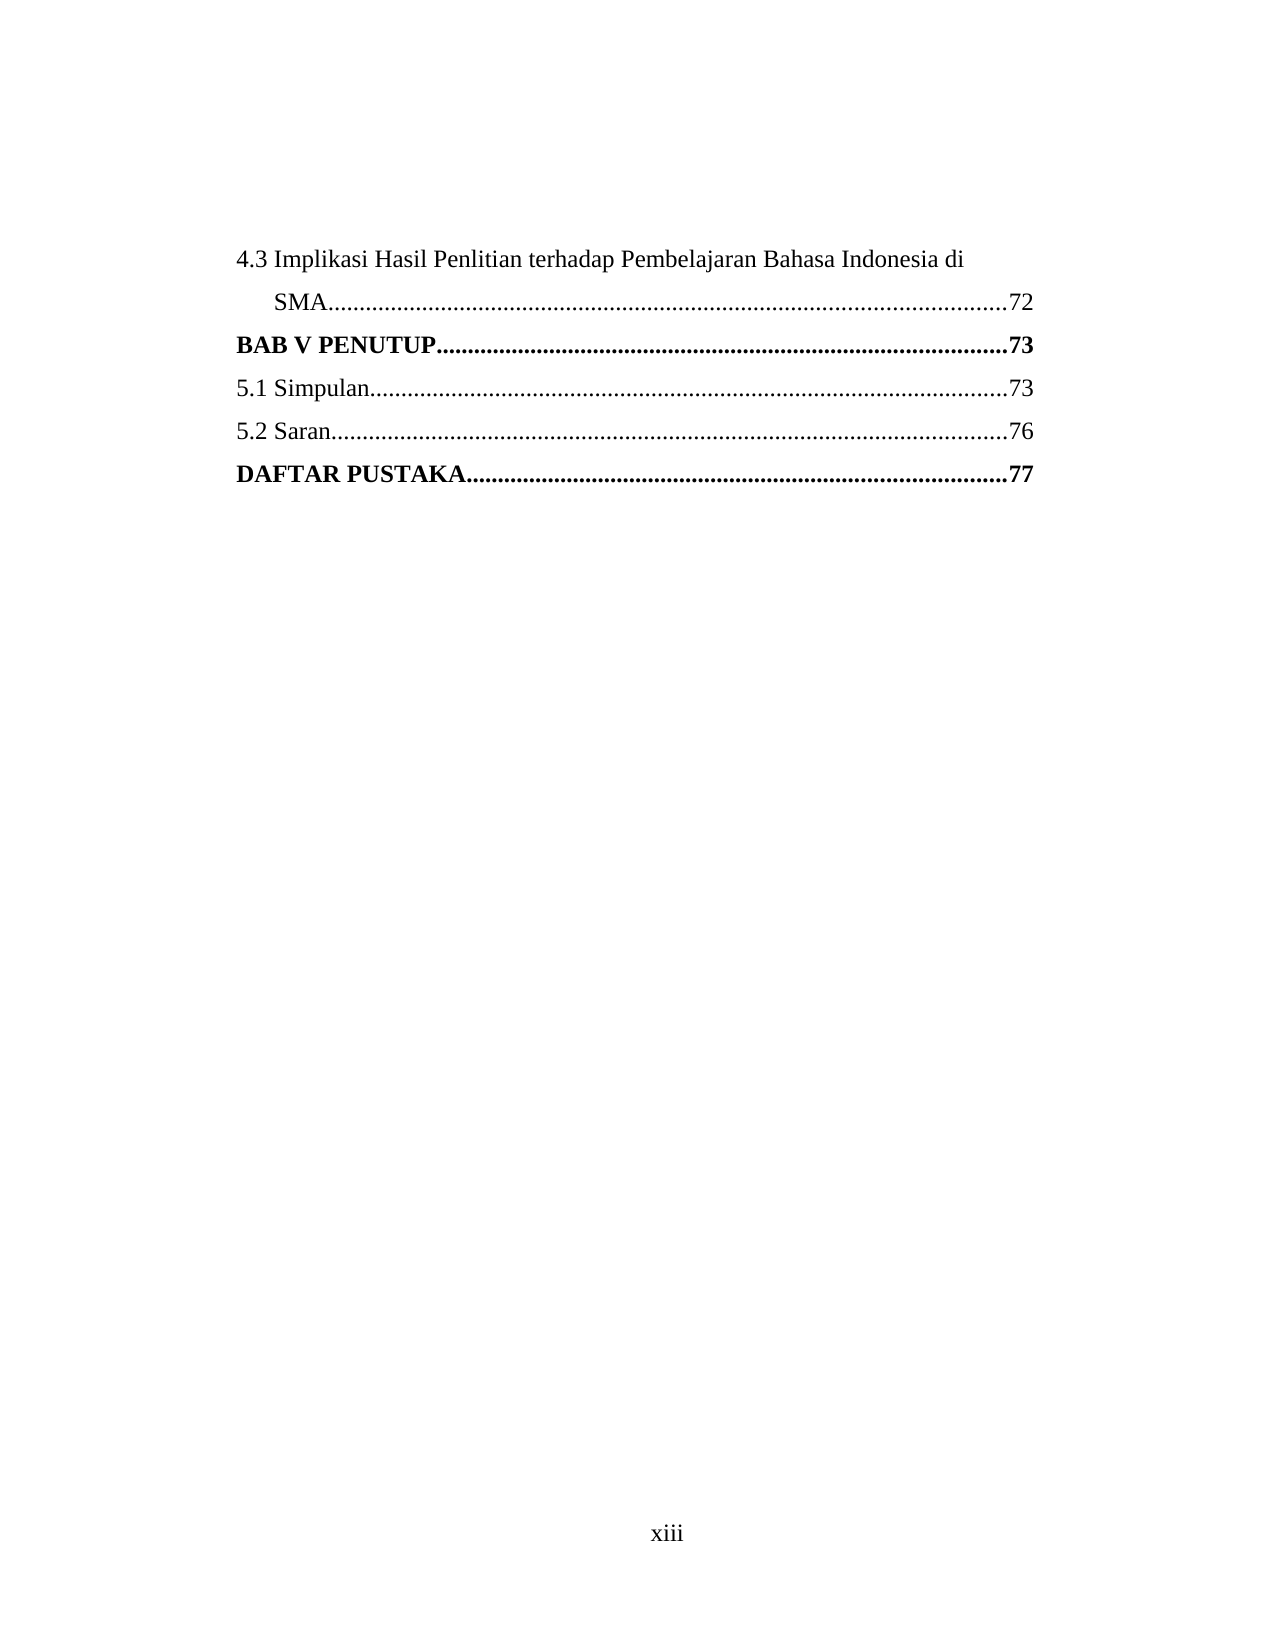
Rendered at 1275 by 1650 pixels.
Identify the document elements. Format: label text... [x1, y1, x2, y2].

text 5.2 Saran 76 [236, 416, 1098, 445]
text 5.1 Simpulan 73 [236, 373, 1098, 402]
text DAFTAR PUSTAKA 77 [236, 459, 1098, 488]
text SMA 72 [236, 287, 1098, 316]
text BAB V PENUTUP 73 [236, 330, 1098, 359]
text 4.3 Implikasi Hasil Penlitian terhadap Pembelajaran Bahasa Indonesia di [236, 244, 1098, 273]
